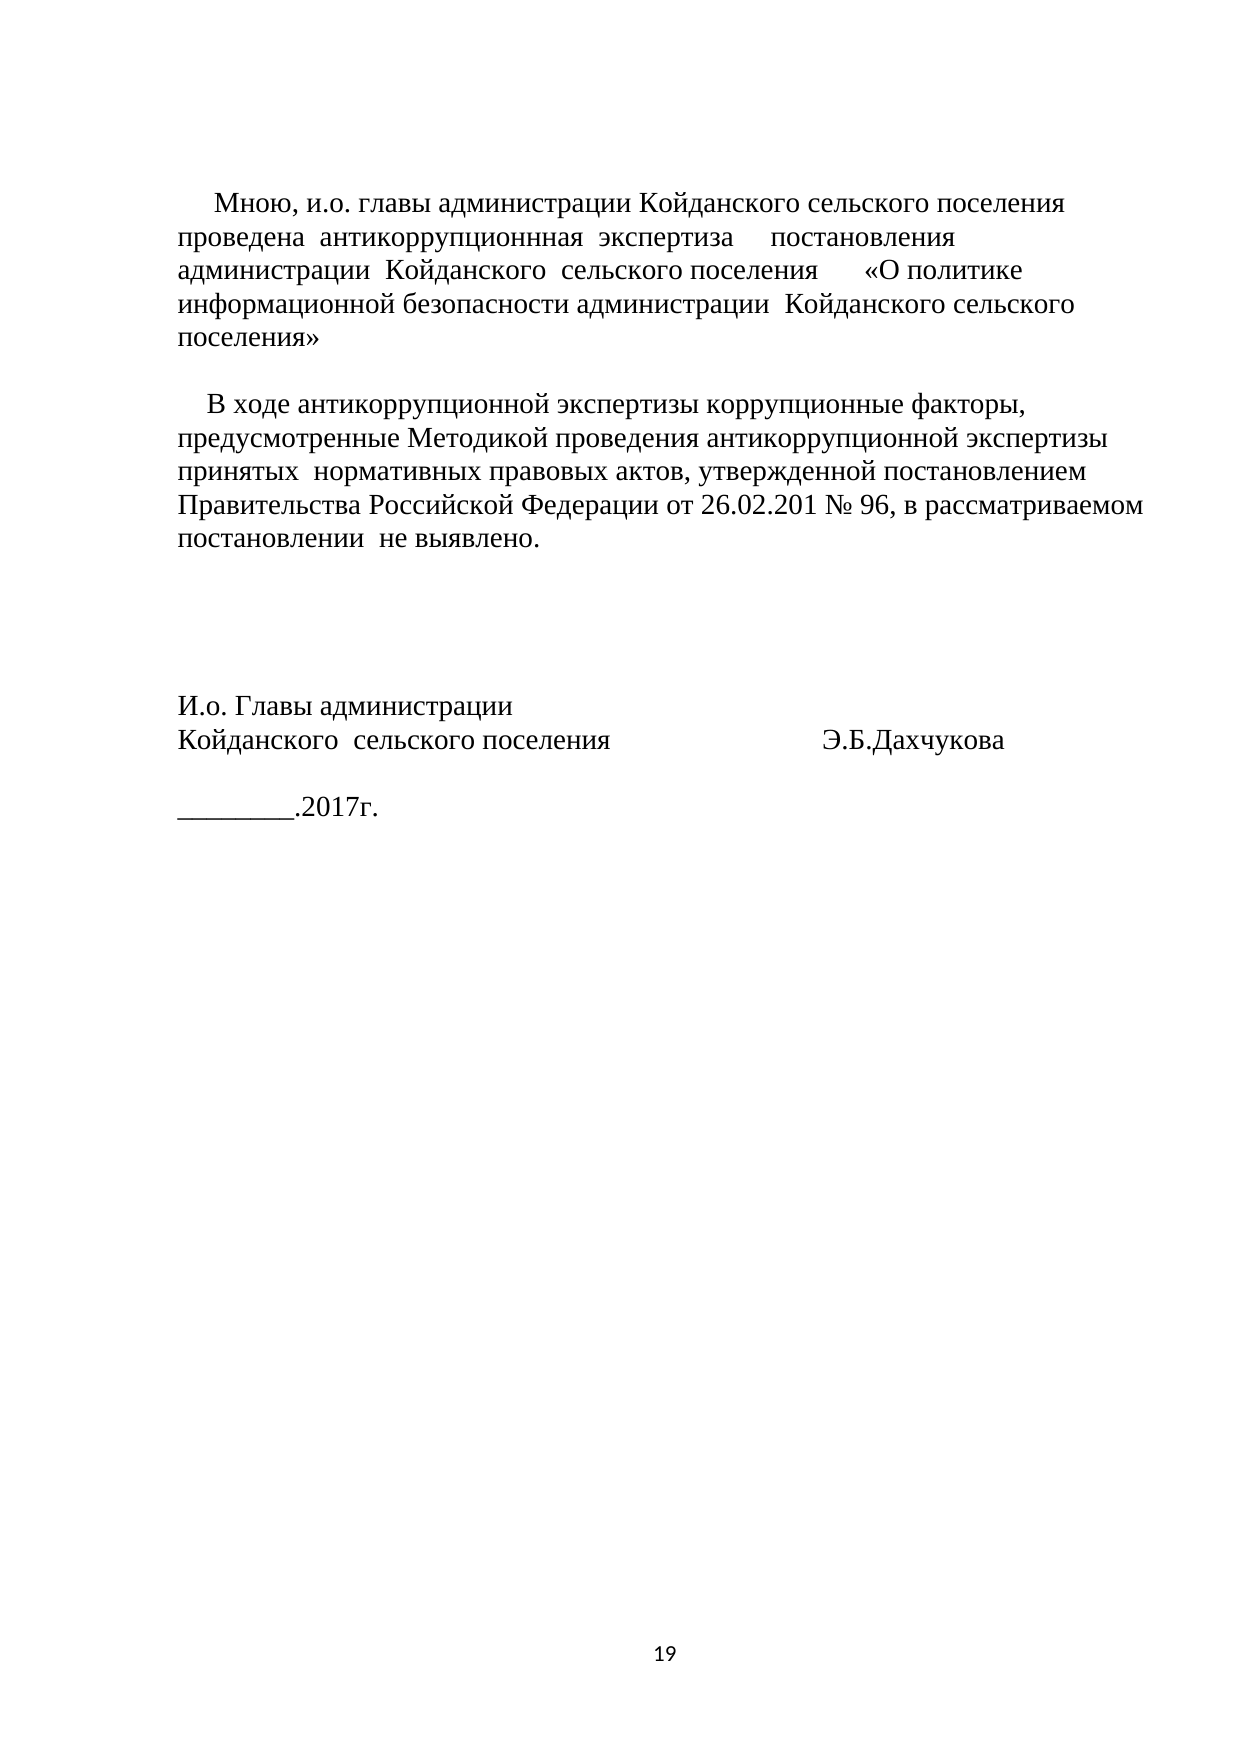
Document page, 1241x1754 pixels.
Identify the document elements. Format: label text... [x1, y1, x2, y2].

text ________.2017г. [177, 789, 1152, 822]
text И.о. Главы администрации [177, 688, 1152, 722]
text Койданского сельского поселения Э.Б.Дахчукова [177, 722, 1152, 755]
text Мною, и.о. главы администрации Койданского сельского поселения проведена антикоррупционнная экспертиза постановления администрации Койданского сельского поселения «О политике информационной безопасности администрации Койданского сельского поселения» [177, 185, 1152, 353]
text В ходе антикоррупционной экспертизы коррупционные факторы, предусмотренные Методикой проведения антикоррупционной экспертизы принятых нормативных правовых актов, утвержденной постановлением Правительства Российской Федерации от 26.02.201 № 96, в рассматриваемом постановлении не выявлено. [177, 386, 1152, 554]
